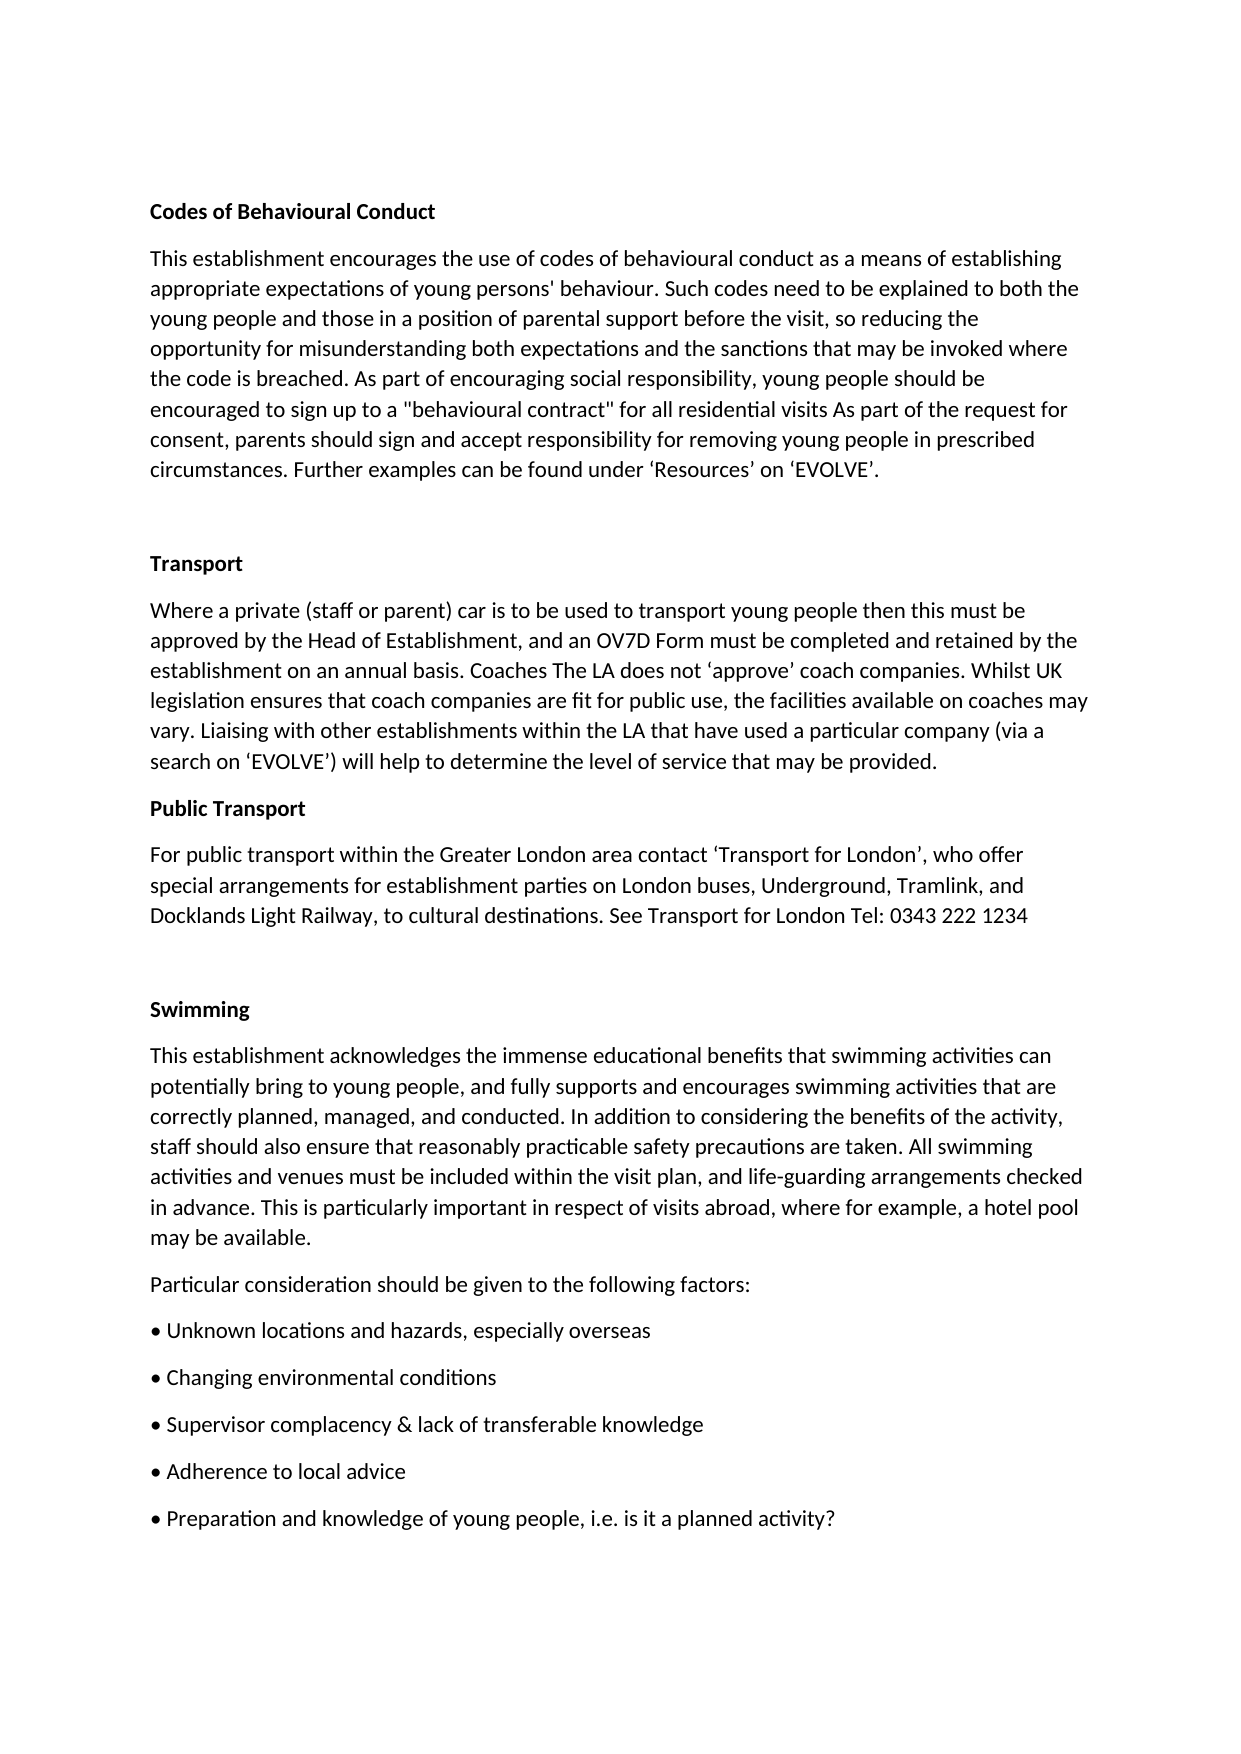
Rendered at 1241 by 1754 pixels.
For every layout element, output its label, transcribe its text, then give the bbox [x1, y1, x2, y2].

text • Preparation and knowledge of young people, i.e. is it a planned activity? [150, 1504, 1090, 1532]
text Particular consideration should be given to the following factors: [150, 1270, 1090, 1298]
text Transport [150, 549, 1090, 577]
text This establishment encourages the use of codes of behavioural conduct as a means of establishing appropriate expectations of young persons' behaviour. Such codes need to be explained to both the young people and those in a position of parental support before the visit, so reducing the opportunity for misunderstanding both expectations and the sanctions that may be invoked where the code is breached. As part of encouraging social responsibility, young people should be encouraged to sign up to a "behavioural contract" for all residential visits As part of the request for consent, parents should sign and accept responsibility for removing young people in prescribed circumstances. Further examples can be found under ‘Resources’ on ‘EVOLVE’. [150, 244, 1090, 483]
text • Unknown locations and hazards, especially overseas [150, 1317, 1090, 1345]
text Where a private (staff or parent) car is to be used to transport young people then this must be approved by the Head of Establishment, and an OV7D Form must be completed and retained by the establishment on an annual basis. Coaches The LA does not ‘approve’ coach companies. Whilst UK legislation ensures that coach companies are fit for public use, the facilities available on coaches may vary. Liaising with other establishments within the LA that have used a particular company (via a search on ‘EVOLVE’) will help to determine the level of service that may be provided. [150, 596, 1090, 775]
text Swimming [150, 995, 1090, 1023]
text Public Transport [150, 794, 1090, 822]
text This establishment acknowledges the immense educational benefits that swimming activities can potentially bring to young people, and fully supports and encourages swimming activities that are correctly planned, managed, and conducted. In addition to considering the benefits of the activity, staff should also ensure that reasonably practicable safety precautions are taken. All swimming activities and venues must be included within the visit plan, and life-guarding arrangements checked in advance. This is particularly important in respect of visits abroad, where for example, a hotel pool may be available. [150, 1042, 1090, 1251]
text • Changing environmental conditions [150, 1363, 1090, 1392]
text For public transport within the Greater London area contact ‘Transport for London’, who offer special arrangements for establishment parties on London buses, Underground, Tramlink, and Docklands Light Railway, to cultural destinations. See Transport for London Tel: 0343 222 1234 [150, 841, 1090, 929]
text Codes of Behavioural Conduct [150, 197, 1090, 225]
text • Supervisor complacency & lack of transferable knowledge [150, 1410, 1090, 1438]
text • Adherence to local advice [150, 1457, 1090, 1485]
